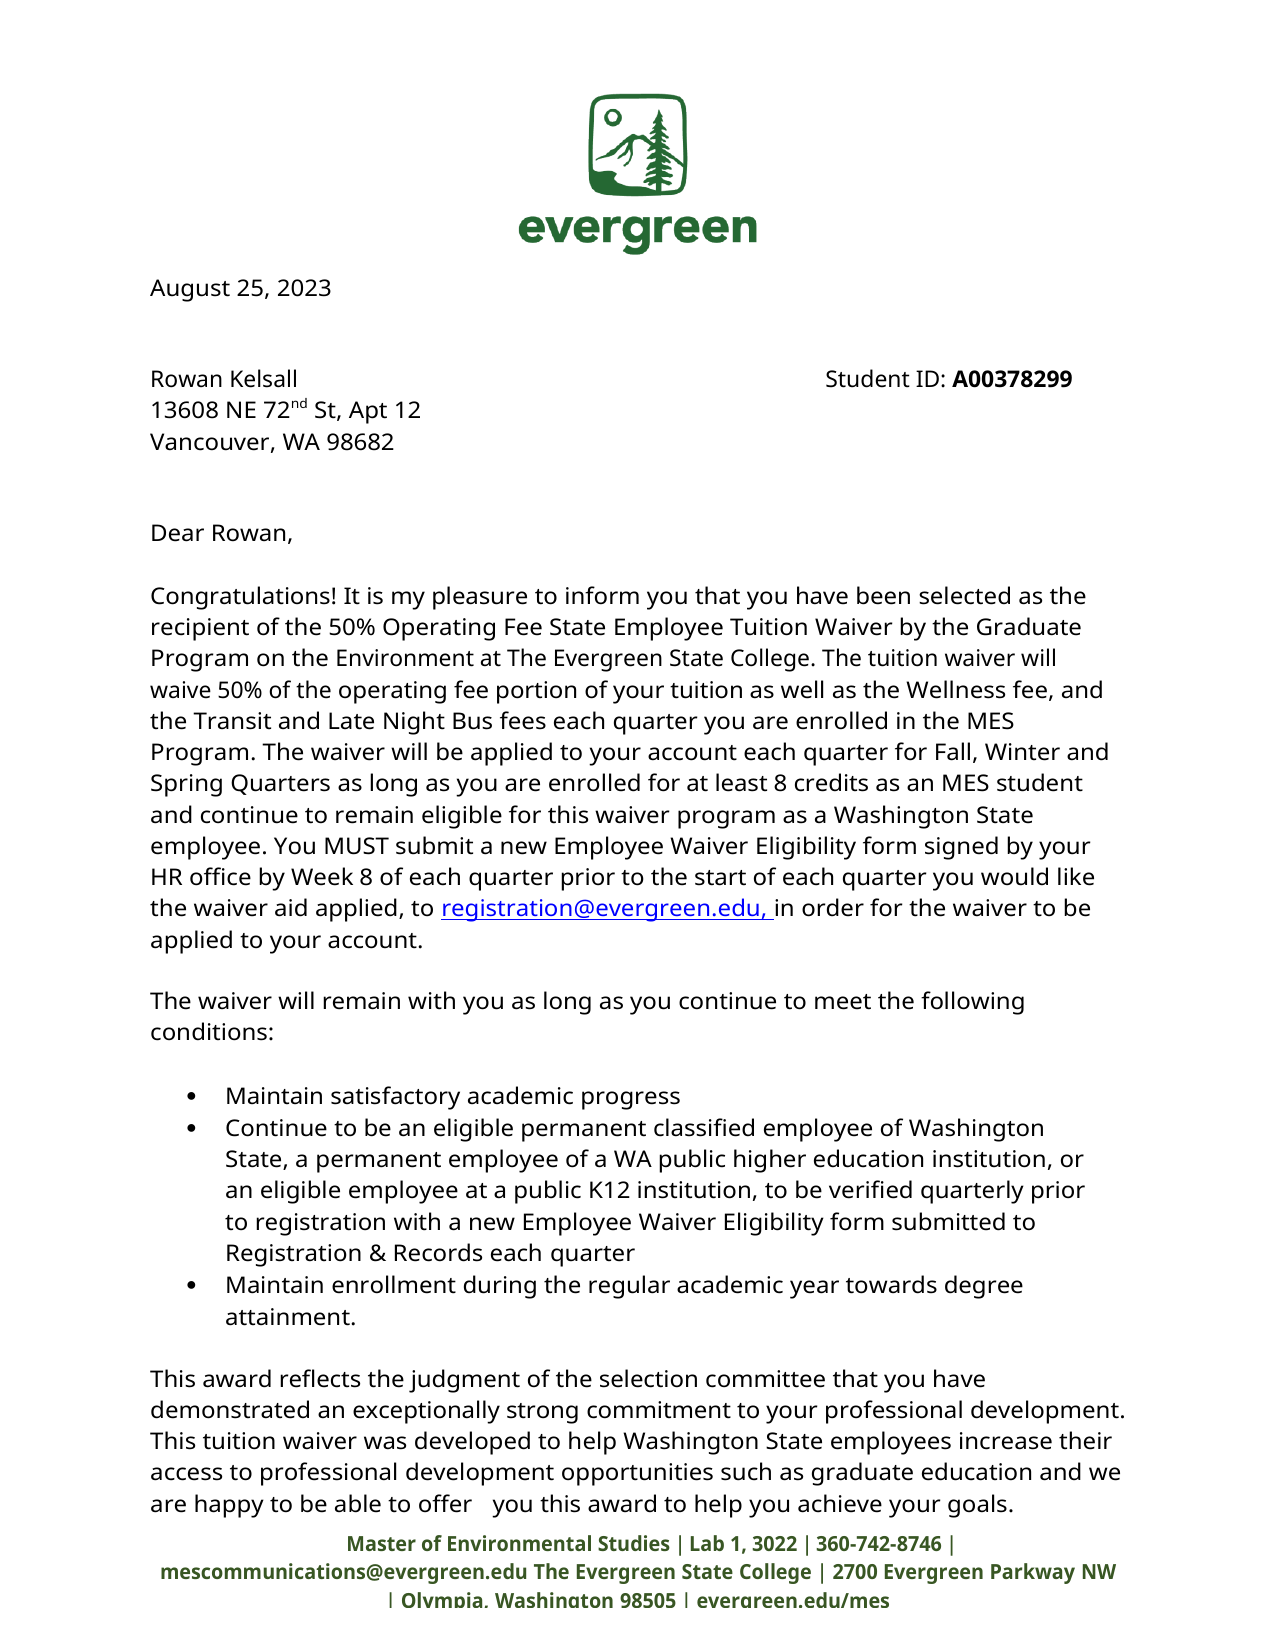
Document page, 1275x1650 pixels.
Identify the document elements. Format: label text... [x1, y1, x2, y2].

text 13608 NE 72nd St, Apt 12 Vancouver, WA 98682 [150, 394, 423, 457]
text Rowan Kelsall Student ID: A00378299 [150, 363, 1137, 394]
text The waiver will remain with you as long as you continue to meet the following conditions: [150, 984, 1137, 1047]
list Continue to be an eligible permanent classified employee of Washington State, a permanent employee of a WA public higher education institution, or an eligible employee at a public K12 institution, to be verified quarterly prior to registration with a new Employee Waiver Eligibility form submitted to Registration & Records each quarter [187, 1112, 1109, 1268]
text Dear Rowan, [150, 517, 1137, 548]
text Congratulations! It is my pleasure to inform you that you have been selected as the recipient of the 50% Operating Fee State Employee Tuition Waiver by the Graduate Program on the Environment at The Evergreen State College. The tuition waiver will waive 50% of the operating fee portion of your tuition as well as the Wellness fee, and the Transit and Late Night Bus fees each quarter you are enrolled in the MES Program. The waiver will be applied to your account each quarter for Fall, Winter and Spring Quarters as long as you are enrolled for at least 8 credits as an MES student and continue to remain eligible for this waiver program as a Washington State employee. You MUST submit a new Employee Waiver Eligibility form signed by your HR office by Week 8 of each quarter prior to the start of each quarter you would like the waiver aid applied, to registration@evergreen.edu, in order for the waiver to be applied to your account. [150, 580, 1116, 955]
text August 25, 2023 [150, 272, 1137, 303]
list Maintain satisfactory academic progress [187, 1080, 1137, 1111]
list Maintain enrollment during the regular academic year towards degree attainment. [187, 1269, 1137, 1332]
picture [518, 93, 757, 255]
text This award reflects the judgment of the selection committee that you have demonstrated an exceptionally strong commitment to your professional development. This tuition waiver was developed to help Washington State employees increase their access to professional development opportunities such as graduate education and we are happy to be able to offer you this award to help you achieve your goals. [150, 1363, 1137, 1519]
